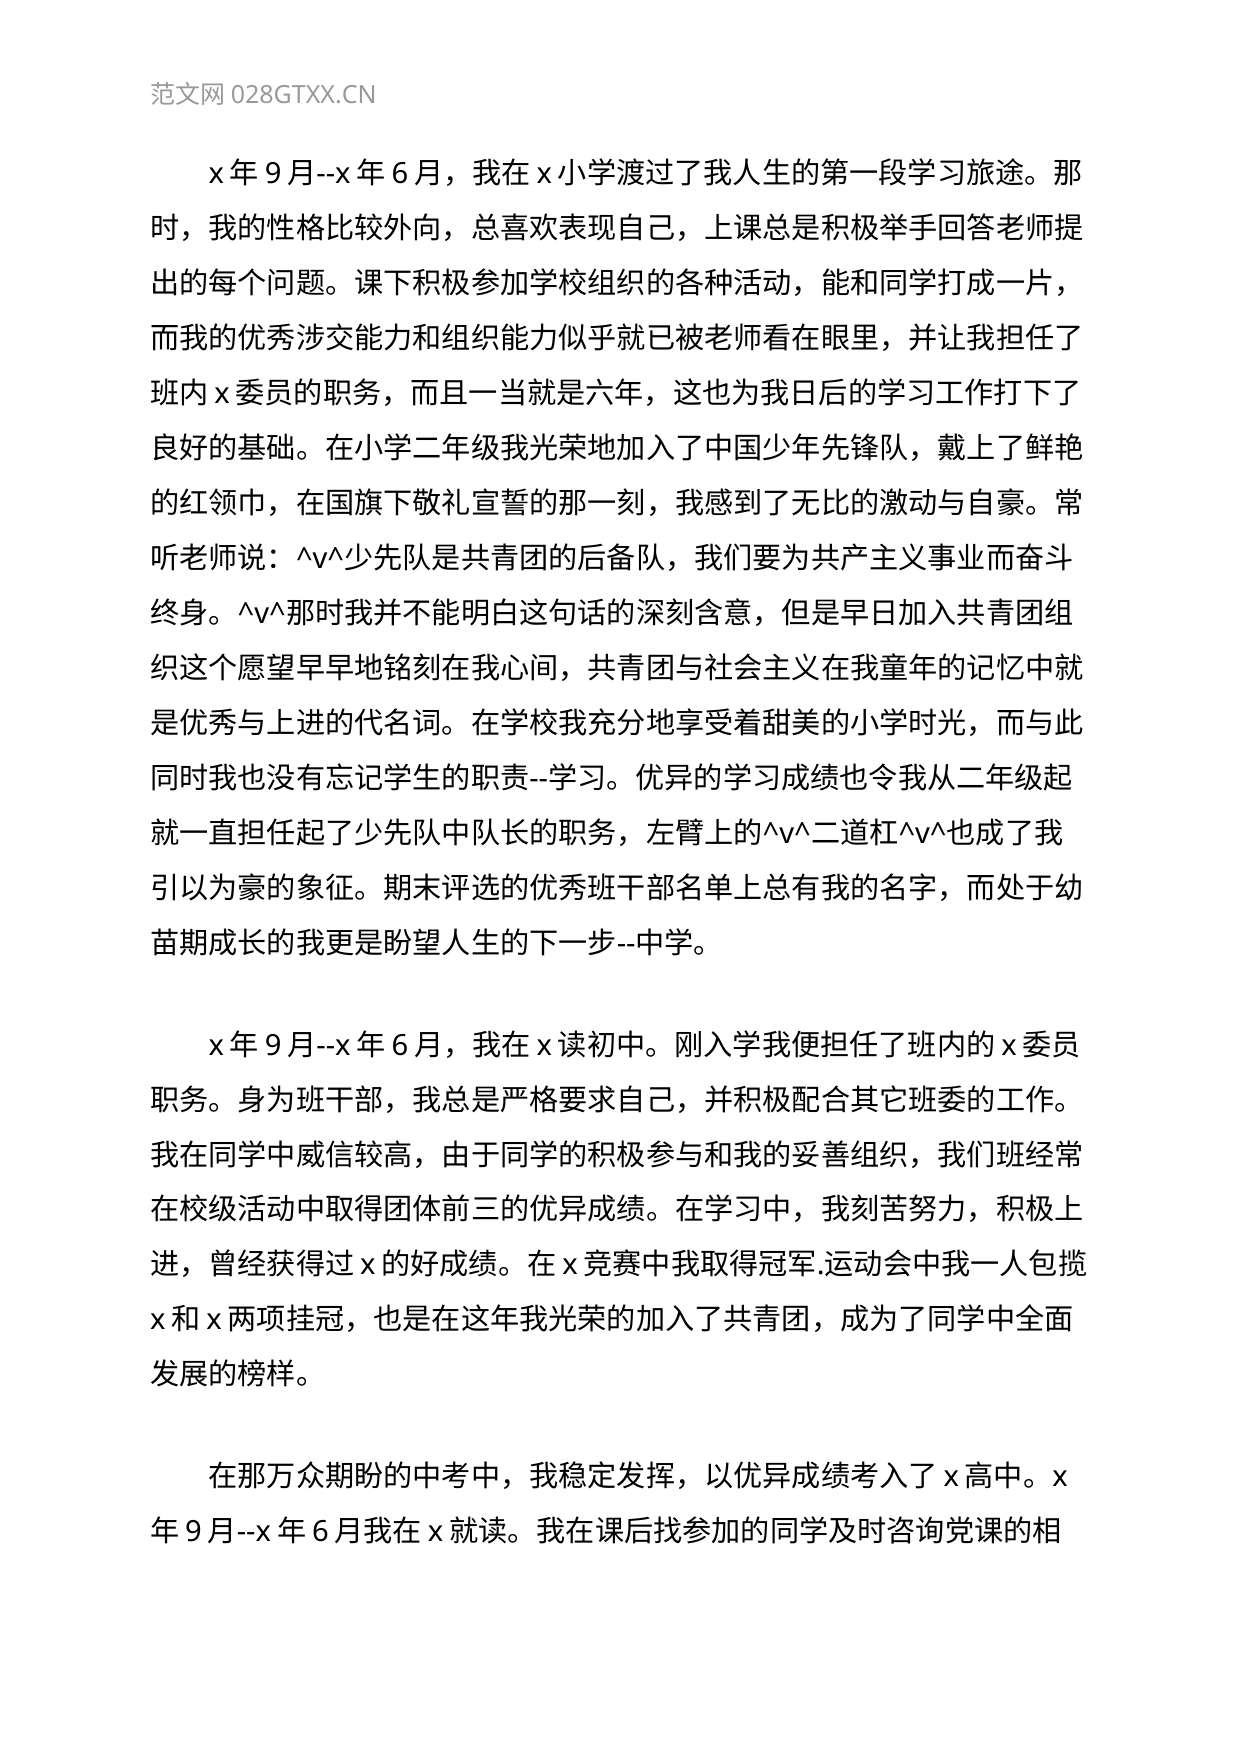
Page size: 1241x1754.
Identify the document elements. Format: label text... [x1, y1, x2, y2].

text x年9月--x年6月，我在x小学渡过了我人生的第一段学习旅途。那时，我的性格比较外向，总喜欢表现自己，上课总是积极举手回答老师提出的每个问题。课下积极参加学校组织的各种活动，能和同学打成一片，而我的优秀涉交能力和组织能力似乎就已被老师看在眼里，并让我担任了班内x委员的职务，而且一当就是六年，这也为我日后的学习工作打下了良好的基础。在小学二年级我光荣地加入了中国少年先锋队，戴上了鲜艳的红领巾，在国旗下敬礼宣誓的那一刻，我感到了无比的激动与自豪。常听老师说：^v^少先队是共青团的后备队，我们要为共产主义事业而奋斗终身。^v^那时我并不能明白这句话的深刻含意，但是早日加入共青团组织这个愿望早早地铭刻在我心间，共青团与社会主义在我童年的记忆中就是优秀与上进的代名词。在学校我充分地享受着甜美的小学时光，而与此同时我也没有忘记学生的职责--学习。优异的学习成绩也令我从二年级起就一直担任起了少先队中队长的职务，左臂上的^v^二道杠^v^也成了我引以为豪的象征。期末评选的优秀班干部名单上总有我的名字，而处于幼苗期成长的我更是盼望人生的下一步--中学。 [150, 150, 1090, 962]
text x年9月--x年6月，我在x读初中。刚入学我便担任了班内的x委员职务。身为班干部，我总是严格要求自己，并积极配合其它班委的工作。我在同学中威信较高，由于同学的积极参与和我的妥善组织，我们班经常在校级活动中取得团体前三的优异成绩。在学习中，我刻苦努力，积极上进，曾经获得过x的好成绩。在x竞赛中我取得冠军.运动会中我一人包揽x和x两项挂冠，也是在这年我光荣的加入了共青团，成为了同学中全面发展的榜样。 [150, 1021, 1090, 1393]
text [150, 1453, 1090, 1550]
